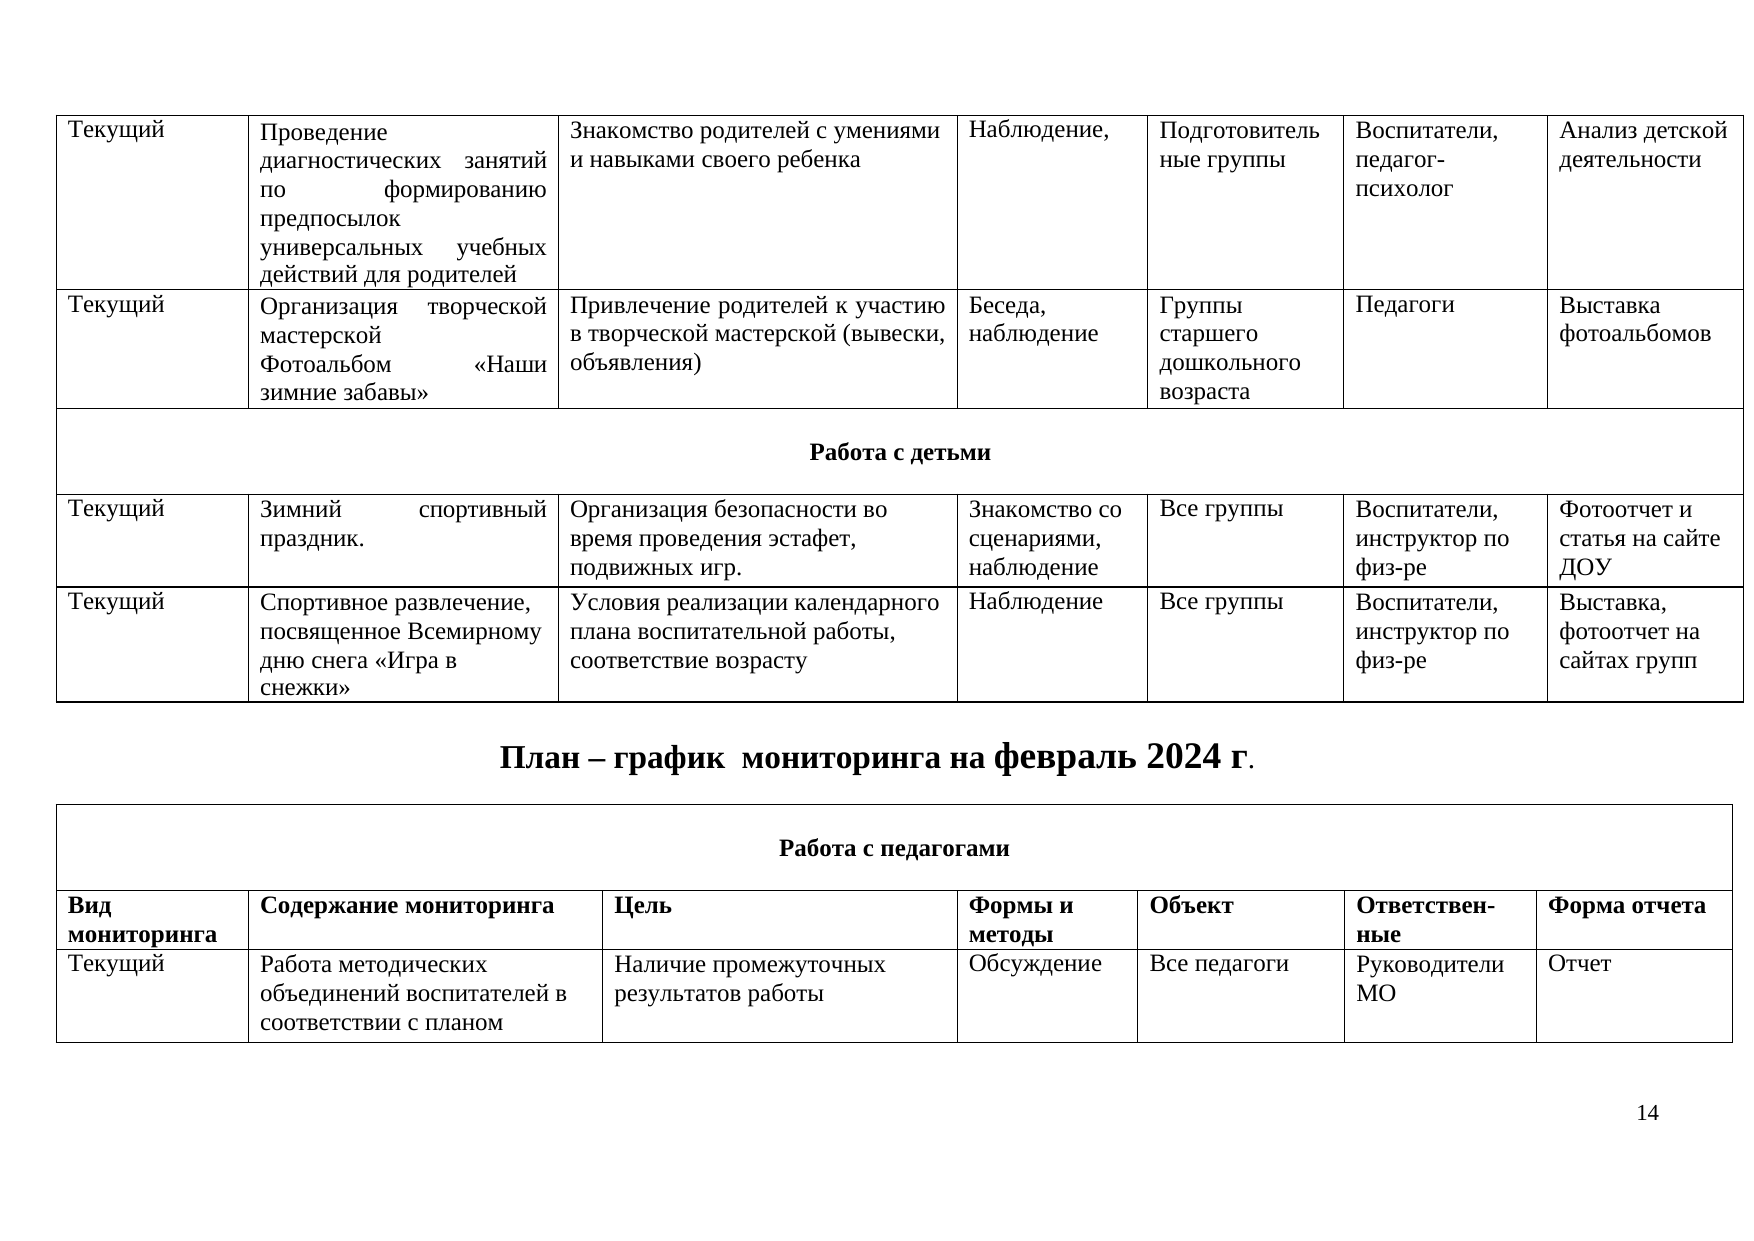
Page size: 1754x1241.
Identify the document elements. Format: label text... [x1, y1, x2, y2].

table_cell Текущий [57, 495, 248, 586]
table_cell Текущий [57, 950, 248, 1042]
table_header Знакомство родителей с умениями и навыками своего ребенка [559, 116, 957, 289]
table_cell Выставка фотоальбомов [1548, 290, 1743, 407]
table_cell Наблюдение [958, 588, 1147, 701]
table_cell Содержание мониторинга [249, 891, 602, 948]
table_cell Воспитатели, инструктор по физ-ре [1344, 588, 1547, 701]
table_header Воспитатели, педагог- психолог [1344, 116, 1547, 289]
table_cell Воспитатели, инструктор по физ-ре [1344, 495, 1547, 586]
table_cell Группы старшего дошкольного возраста [1148, 290, 1343, 407]
table_cell Привлечение родителей к участию в творческой мастерской (вывески, объявления) [559, 290, 957, 407]
table_cell Работа с детьми [57, 409, 1743, 493]
table_cell Все группы [1148, 588, 1343, 701]
table_header Наблюдение, [958, 116, 1147, 289]
table_cell Отчет [1537, 950, 1732, 1042]
table_cell Педагоги [1344, 290, 1547, 407]
table_cell Текущий [57, 290, 248, 407]
table_cell Вид мониторинга [57, 891, 248, 948]
table_cell Формы и методы [958, 891, 1137, 948]
table_cell Выставка, фотоотчет на сайтах групп [1548, 588, 1743, 701]
table_cell Организация безопасности во время проведения эстафет, подвижных игр. [559, 495, 957, 586]
table_header Анализ детской деятельности [1548, 116, 1743, 289]
table_cell Объект [1138, 891, 1344, 948]
table_header Текущий [57, 116, 248, 289]
table_cell Организация творческой мастерской Фотоальбом «Наши зимние забавы» [249, 290, 558, 407]
table_header Работа с педагогами [57, 805, 1732, 890]
table_cell Наличие промежуточных результатов работы [603, 950, 957, 1042]
table_cell Работа методических объединений воспитателей в соответствии с планом [249, 950, 602, 1042]
table_cell Цель [603, 891, 957, 948]
table_cell Руководители МО [1345, 950, 1536, 1042]
table_cell Знакомство со сценариями, наблюдение [958, 495, 1147, 586]
table_cell Фотоотчет и статья на сайте ДОУ [1548, 495, 1743, 586]
table_cell Все группы [1148, 495, 1343, 586]
table_cell Беседа, наблюдение [958, 290, 1147, 407]
table_cell Зимний спортивный праздник. [249, 495, 558, 586]
table_cell Условия реализации календарного плана воспитательной работы, соответствие возрасту [559, 588, 957, 701]
table_cell Ответствен- ные [1345, 891, 1536, 948]
text План – график мониторинга на февраль 2024 г. [231, 733, 1523, 776]
table_header Проведение диагностических занятий по формированию предпосылок универсальных учебных действий для родителей [249, 116, 558, 289]
table_cell Форма отчета [1537, 891, 1732, 948]
table_cell Текущий [57, 588, 248, 701]
table_cell Все педагоги [1138, 950, 1344, 1042]
table_cell Спортивное развлечение, посвященное Всемирному дню снега «Игра в снежки» [249, 588, 558, 701]
table_header Подготовитель ные группы [1148, 116, 1343, 289]
table_cell Обсуждение [958, 950, 1137, 1042]
